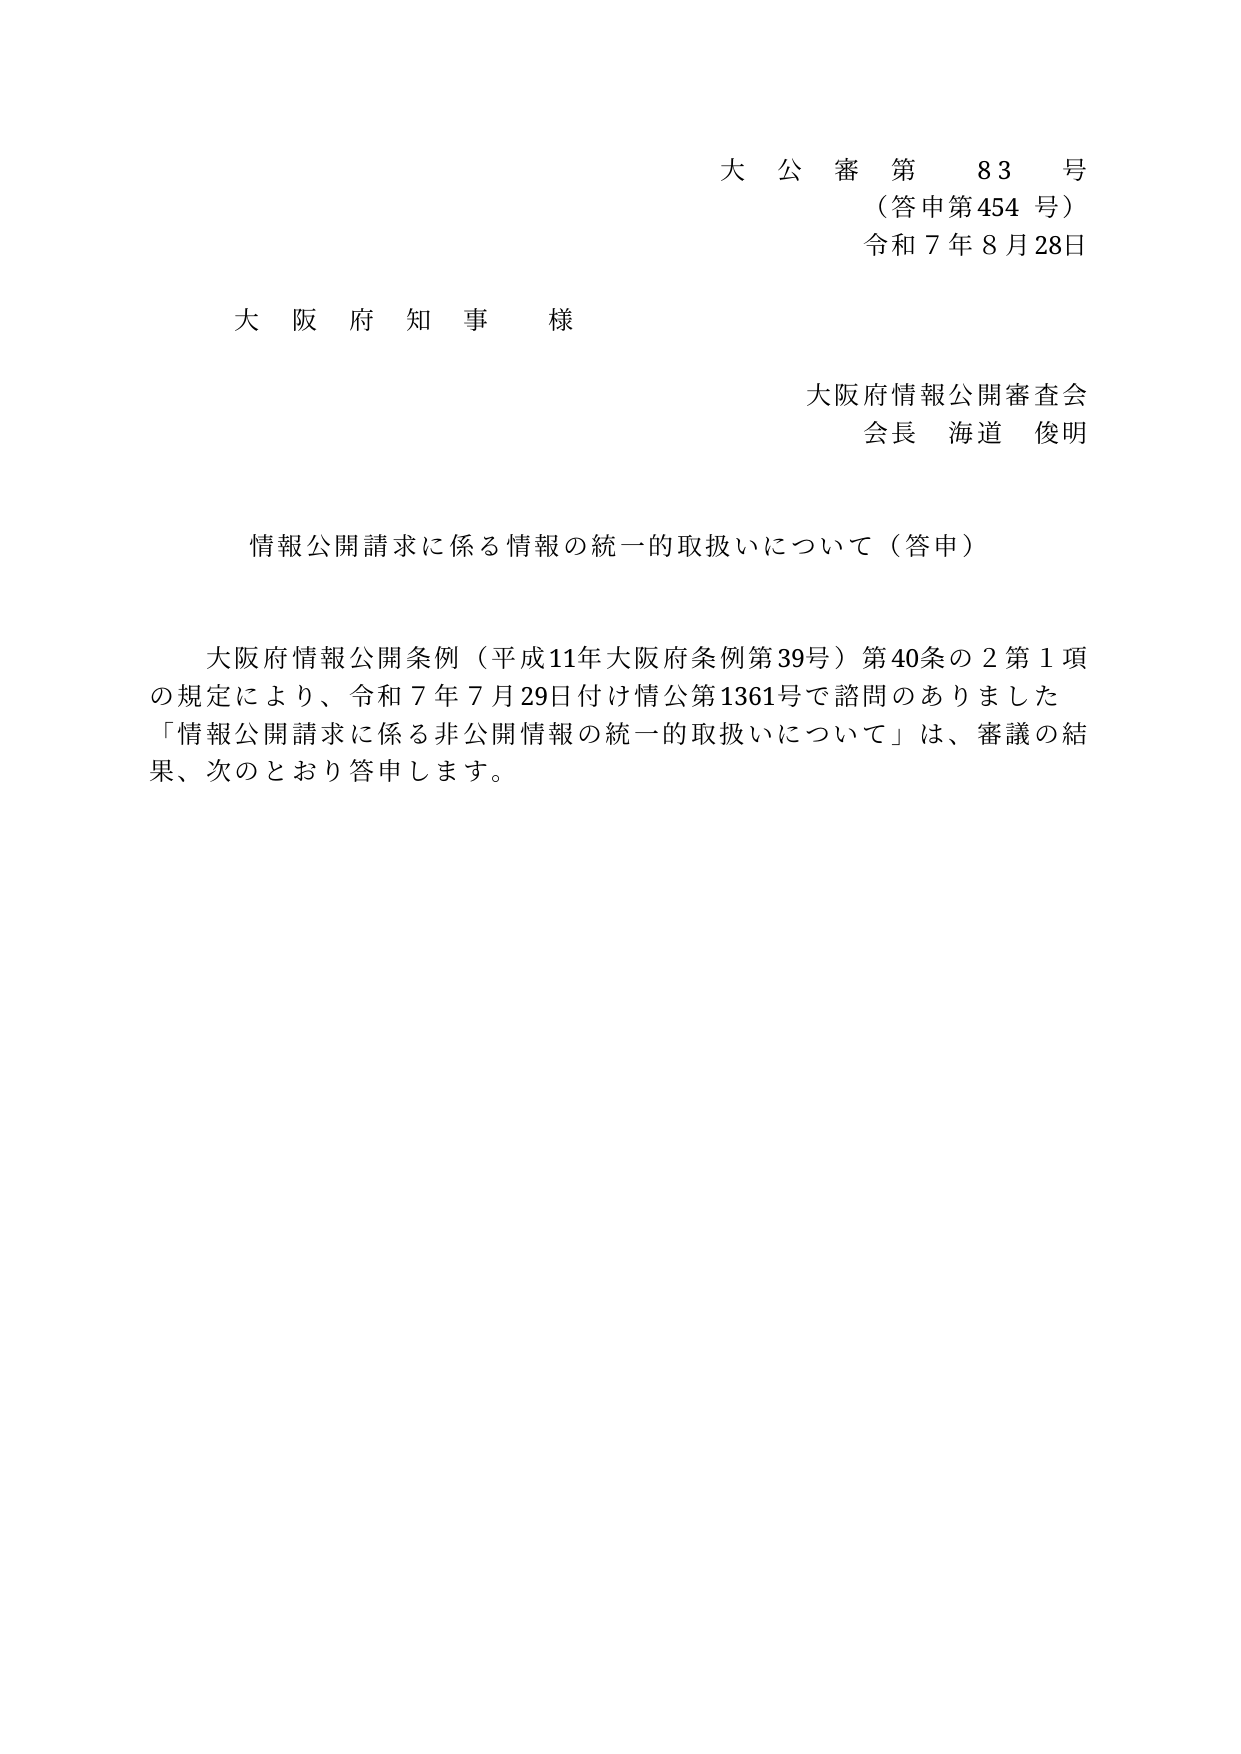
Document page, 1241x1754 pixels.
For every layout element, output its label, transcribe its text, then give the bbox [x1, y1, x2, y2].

text 令和７年８月28日 [149, 225, 1091, 262]
text （答申第454号） [149, 187, 1091, 225]
text 大阪府情報公開条例（平成11年大阪府条例第39号）第40条の２第１項の規定により、令和７年７月29日付け情公第1361号で諮問のありました「情報公開請求に係る非公開情報の統一的取扱いについて」は、審議の結果、次のとおり答申します。 [149, 638, 1091, 789]
text 大 阪 府 知 事 様 [149, 300, 985, 338]
text 大阪府情報公開審査会 [149, 375, 1091, 413]
text 会長 海道 俊明 [149, 413, 1091, 450]
text 大公審第83号 [149, 149, 1091, 187]
text 情報公開請求に係る情報の統一的取扱いについて（答申） [149, 526, 1091, 563]
